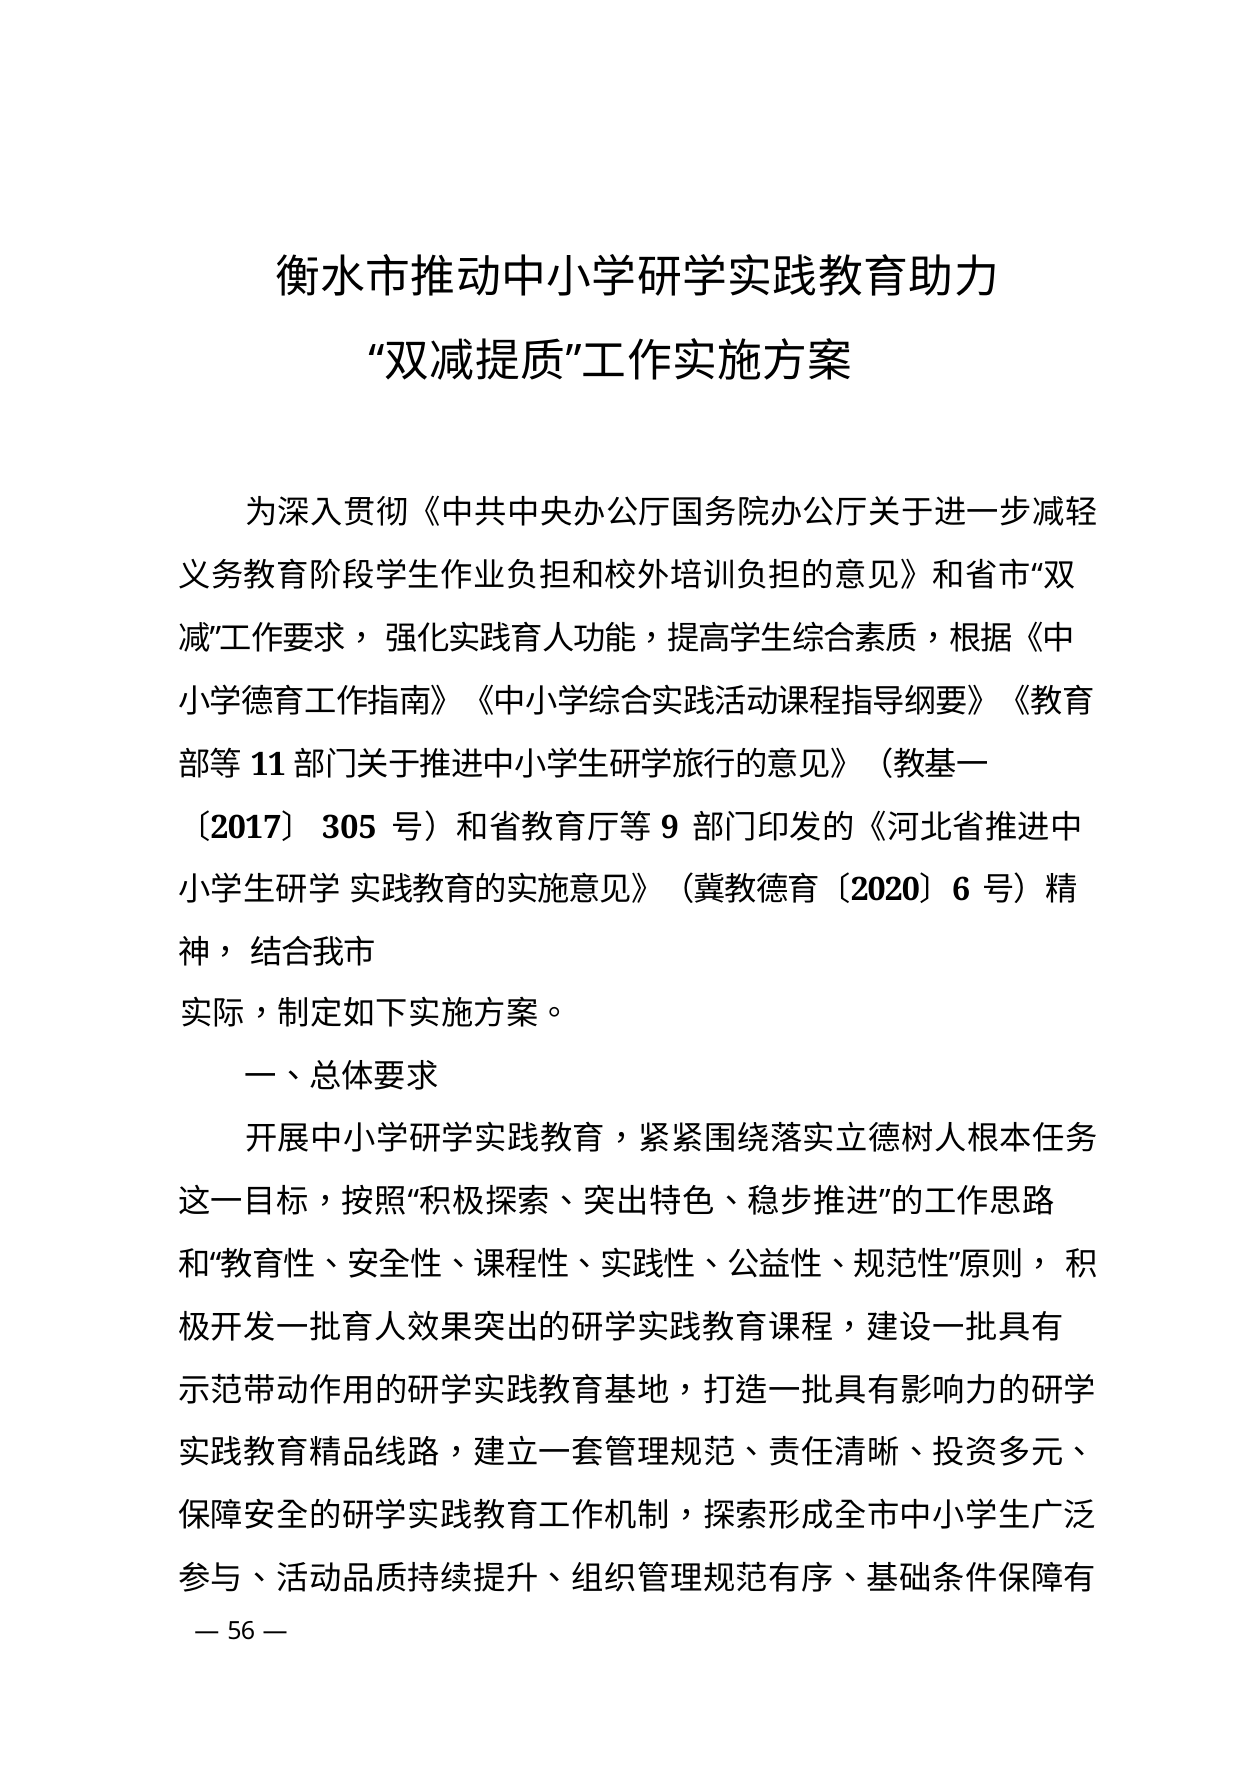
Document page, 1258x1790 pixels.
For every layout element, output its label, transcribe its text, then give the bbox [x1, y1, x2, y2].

text 实际，制定如下实施方案。 [180, 992, 1099, 1033]
text 开展中小学研学实践教育，紧紧围绕落实立德树人根本任务 这一目标，按照“积极探索、突出特色、稳步推进”的工作思路 和“教育性、安全性、课程性、实践性、公益性、规范性”原则， 积极开发一批育人效果突出的研学实践教育课程，建设一批具有 示范带动作用的研学实践教育基地，打造一批具有影响力的研学 实践教育精品线路，建立一套管理规范、责任清晰、投资多元、 保障安全的研学实践教育工作机制，探索形成全市中小学生广泛 参与、活动品质持续提升、组织管理规范有序、基础条件保障有 [178, 1115, 1099, 1599]
text “双减提质”工作实施方案 [368, 330, 1099, 393]
text 衡水市推动中小学研学实践教育助力 [275, 255, 1099, 330]
text 为深入贯彻《中共中央办公厅国务院办公厅关于进一步减轻 义务教育阶段学生作业负担和校外培训负担的意见》和省市“双 减”工作要求， 强化实践育人功能，提高学生综合素质，根据《中 小学德育工作指南》《中小学综合实践活动课程指导纲要》《教育 部等 11 部门关于推进中小学生研学旅行的意见》（教基一〔2017〕 305 号）和省教育厅等 9 部门印发的《河北省推进中小学生研学 实践教育的实施意见》（冀教德育〔2020〕6 号）精神， 结合我市 [178, 489, 1099, 973]
text 一、总体要求 [244, 1054, 1099, 1095]
